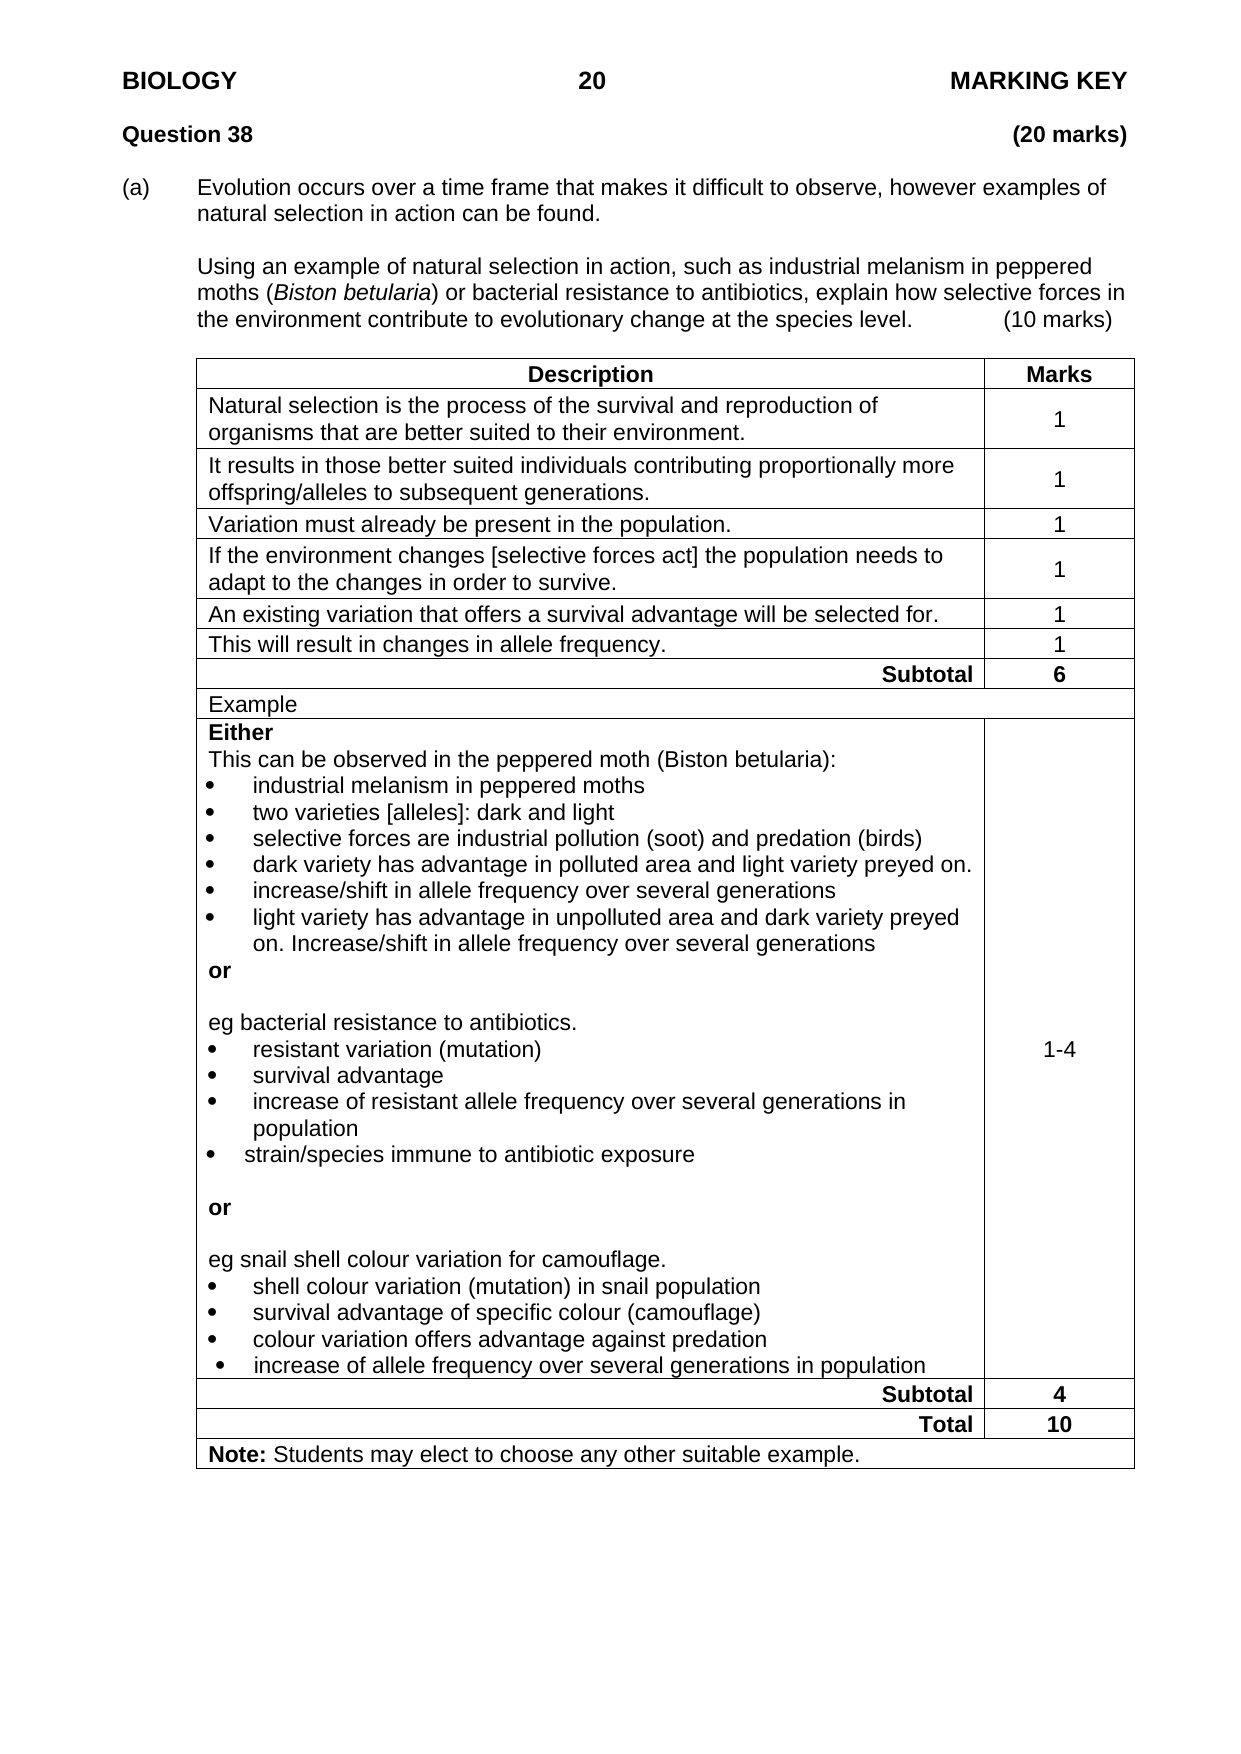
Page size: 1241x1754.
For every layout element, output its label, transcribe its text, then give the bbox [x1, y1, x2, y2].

table_cell 1-4 [985, 719, 1134, 1378]
table_cell Variation must already be present in the population. [197, 509, 984, 538]
table_cell It results in those better suited individuals contributing proportionally more offspring/alleles to subsequent generations. [197, 449, 984, 508]
table_cell An existing variation that offers a survival advantage will be selected for. [197, 599, 984, 628]
table_cell Total [197, 1409, 984, 1438]
table_cell 1 [985, 599, 1134, 628]
table_cell 1 [985, 539, 1134, 598]
table_header Marks [985, 359, 1134, 388]
table_cell Example [197, 689, 1134, 718]
table_cell 10 [985, 1409, 1134, 1438]
table_cell 6 [985, 659, 1134, 688]
text Using an example of natural selection in action, such as industrial melanism in peppered moths (Biston betularia) or bacterial resistance to antibiotics, explain how selective forces in the environment contribute to evolutionary change at the species level. (10 marks) [197, 253, 1128, 332]
table_cell Either This can be observed in the peppered moth (Biston betularia): industrial melanism in peppered moths two varieties [alleles]: dark and light selective forces are industrial pollution (soot) and predation (birds) dark variety has advantage in polluted area and light variety preyed on. increase/shift in allele frequency over several generations light variety has advantage in unpolluted area and dark variety preyed on. Increase/shift in allele frequency over several generations or eg bacterial resistance to antibiotics. resistant variation (mutation) survival advantage increase of resistant allele frequency over several generations in population strain/species immune to antibiotic exposure or eg snail shell colour variation for camouflage. shell colour variation (mutation) in snail population survival advantage of specific colour (camouflage) colour variation offers advantage against predation increase of allele frequency over several generations in population [197, 719, 984, 1378]
table_header Description [197, 359, 984, 388]
table_cell If the environment changes [selective forces act] the population needs to adapt to the changes in order to survive. [197, 539, 984, 598]
table_cell 1 [985, 389, 1134, 448]
text Question 38 (20 marks) [122, 121, 1138, 147]
table_cell 1 [985, 509, 1134, 538]
table_cell 1 [985, 449, 1134, 508]
table_cell Subtotal [197, 1379, 984, 1408]
table_cell Note: Students may elect to choose any other suitable example. [197, 1439, 1134, 1468]
table_cell 4 [985, 1379, 1134, 1408]
table_cell This will result in changes in allele frequency. [197, 629, 984, 658]
table_cell Subtotal [197, 659, 984, 688]
table_cell 1 [985, 629, 1134, 658]
table_cell Natural selection is the process of the survival and reproduction of organisms that are better suited to their environment. [197, 389, 984, 448]
list Evolution occurs over a time frame that makes it difficult to observe, however examples of natural selection in action can be found. [122, 174, 1119, 227]
